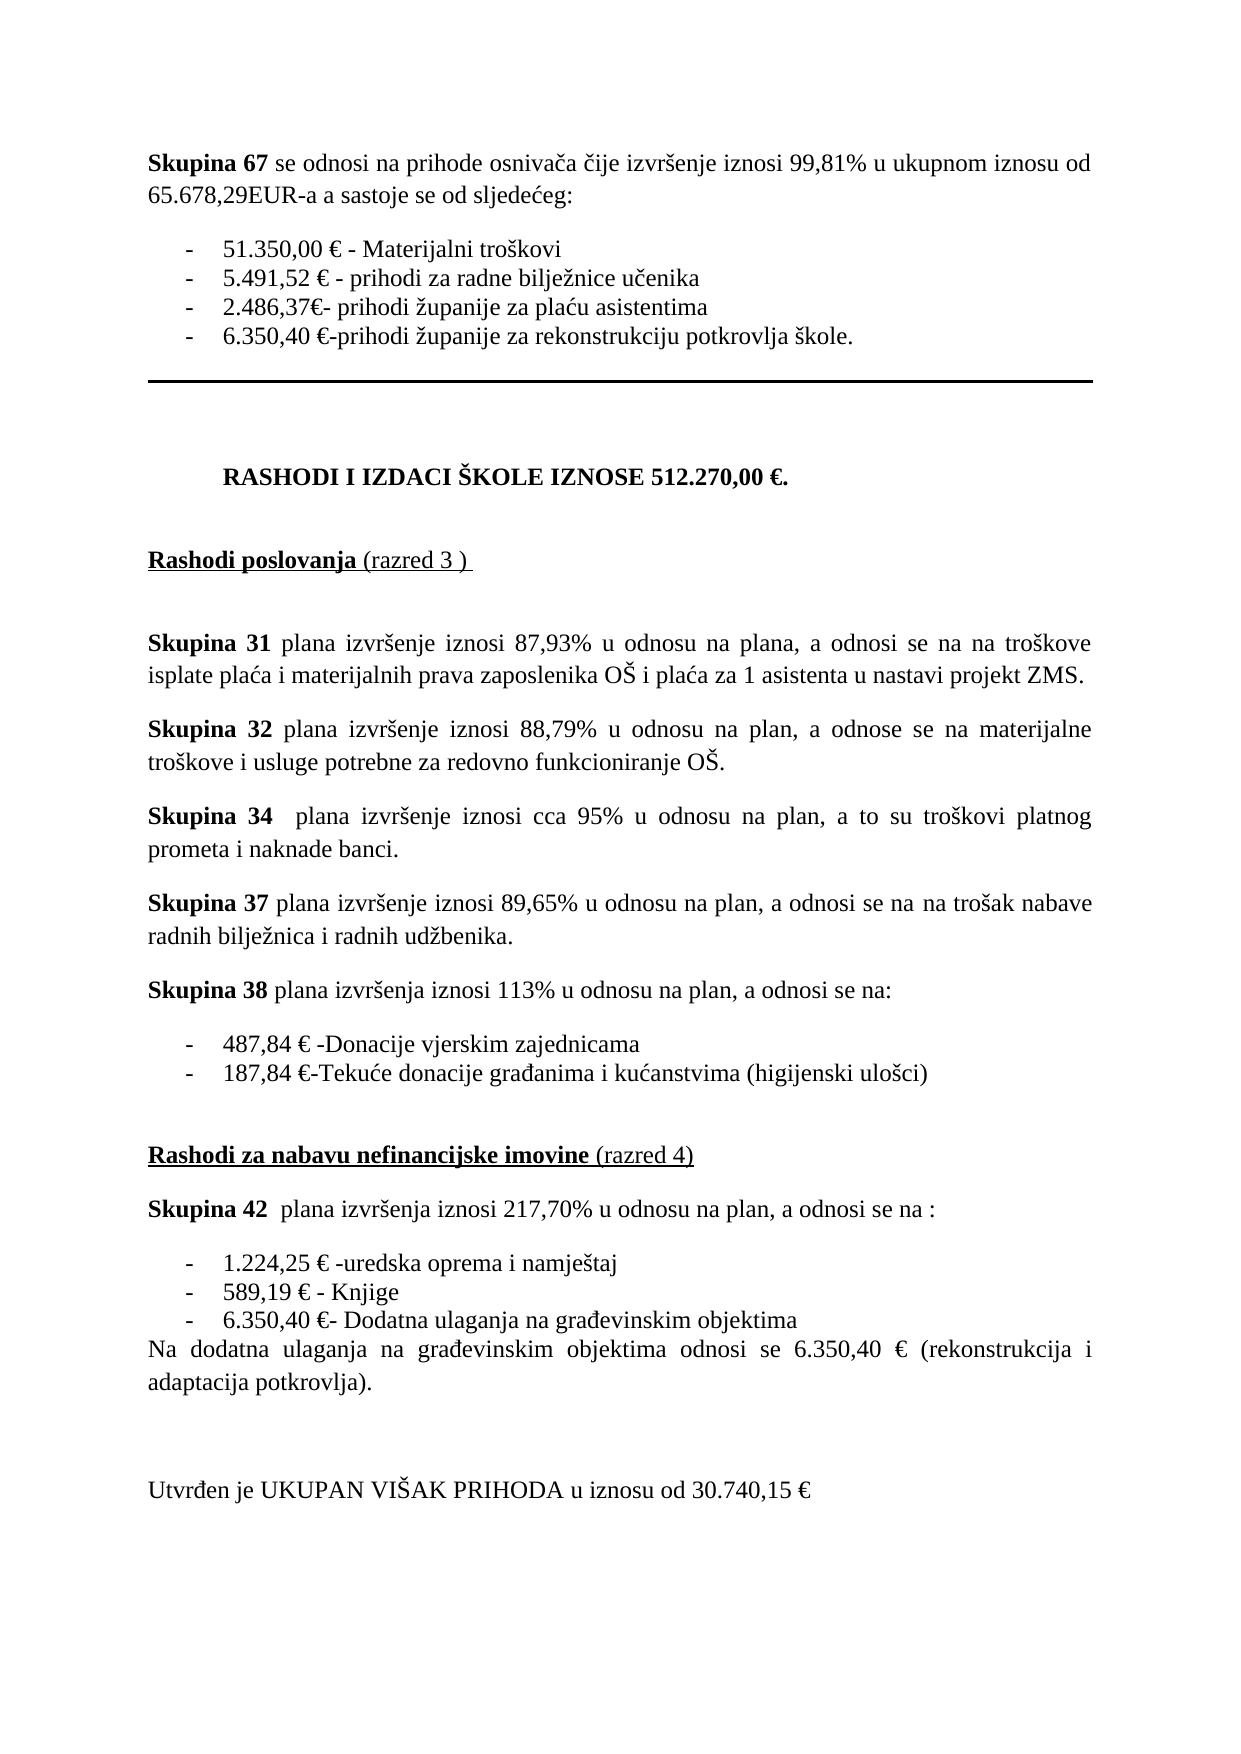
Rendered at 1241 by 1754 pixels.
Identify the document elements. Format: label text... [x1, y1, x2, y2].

list 5.491,52 € - prihodi za radne bilježnice učenika [185, 263, 1093, 292]
list 187,84 €-Tekuće donacije građanima i kućanstvima (higijenski ulošci) [185, 1058, 1093, 1086]
text Skupina 31 plana izvršenje iznosi 87,93% u odnosu na plana, a odnosi se na na troškove isplate plaća i materijalnih prava zaposlenika OŠ i plaća za 1 asistenta u nastavi projekt ZMS. [148, 628, 1093, 689]
text Rashodi poslovanja (razred 3 ) [148, 545, 1093, 574]
list 6.350,40 €-prihodi županije za rekonstrukciju potkrovlja škole. [185, 321, 1093, 349]
text Utvrđen je UKUPAN VIŠAK PRIHODA u iznosu od 30.740,15 € [148, 1475, 1093, 1504]
list 589,19 € - Knjige [185, 1277, 1093, 1306]
list RASHODI I IZDACI ŠKOLE IZNOSE 512.270,00 €. [223, 462, 1093, 491]
text Skupina 34 plana izvršenje iznosi cca 95% u odnosu na plan, a to su troškovi platnog prometa i naknade banci. [148, 801, 1093, 863]
text Skupina 67 se odnosi na prihode osnivača čije izvršenje iznosi 99,81% u ukupnom iznosu od 65.678,29EUR-a a sastoje se od sljedećeg: [148, 148, 1093, 209]
text Skupina 32 plana izvršenje iznosi 88,79% u odnosu na plan, a odnose se na materijalne troškove i usluge potrebne za redovno funkcioniranje OŠ. [148, 714, 1093, 776]
text Skupina 38 plana izvršenja iznosi 113% u odnosu na plan, a odnosi se na: [148, 975, 1093, 1004]
text Skupina 37 plana izvršenje iznosi 89,65% u odnosu na plan, a odnosi se na na trošak nabave radnih bilježnica i radnih udžbenika. [148, 888, 1093, 950]
list 51.350,00 € - Materijalni troškovi [185, 234, 1093, 263]
text Rashodi za nabavu nefinancijske imovine (razred 4) [148, 1140, 1093, 1169]
list 2.486,37€- prihodi županije za plaću asistentima [185, 292, 1093, 321]
text Na dodatna ulaganja na građevinskim objektima odnosi se 6.350,40 € (rekonstrukcija i adaptacija potkrovlja). [148, 1334, 1093, 1396]
list 6.350,40 €- Dodatna ulaganja na građevinskim objektima [185, 1306, 1093, 1334]
list 487,84 € -Donacije vjerskim zajednicama [185, 1029, 1093, 1058]
text Skupina 42 plana izvršenja iznosi 217,70% u odnosu na plan, a odnosi se na : [148, 1194, 1093, 1223]
list 1.224,25 € -uredska oprema i namještaj [185, 1248, 1093, 1277]
